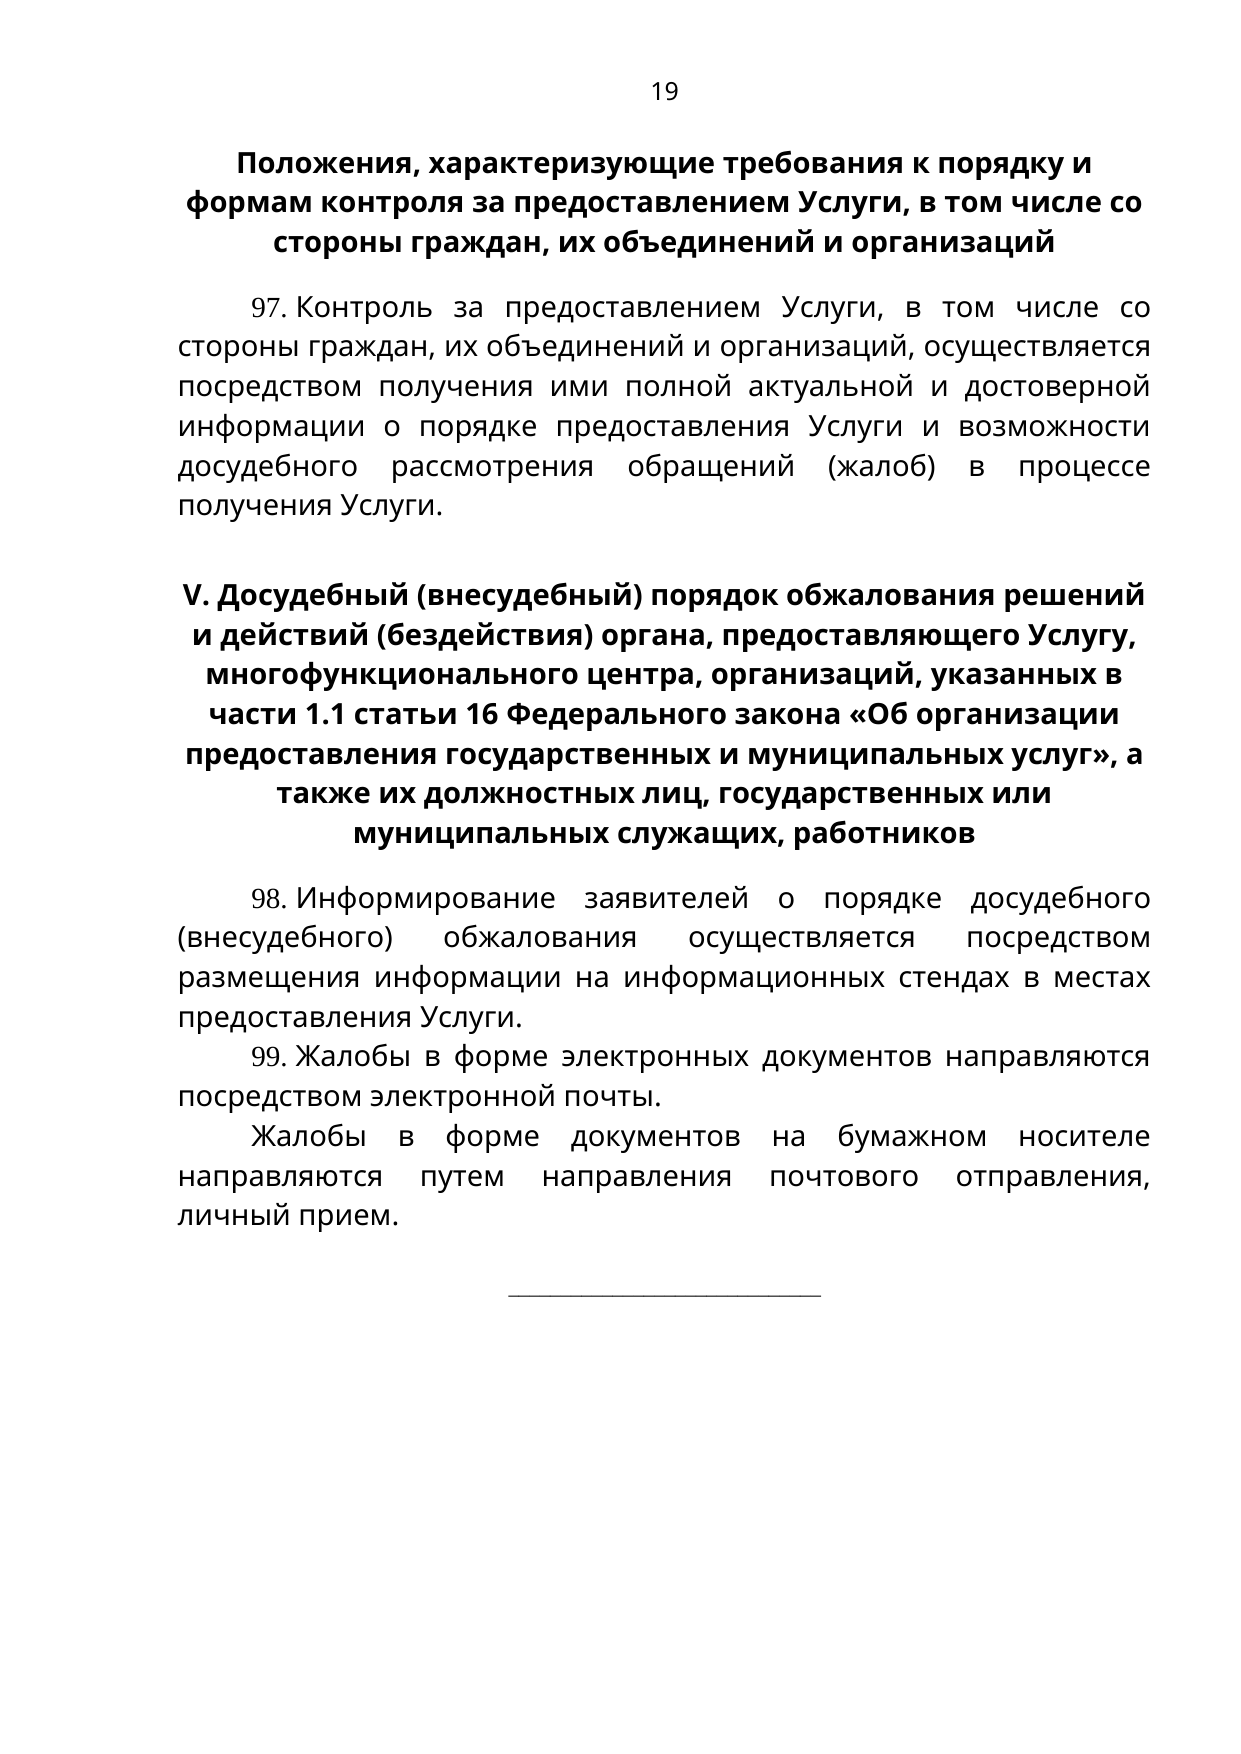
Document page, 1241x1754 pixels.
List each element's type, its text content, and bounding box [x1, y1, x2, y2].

list Жалобы в форме электронных документов направляются посредством электронной почты. [177, 1036, 1152, 1115]
text V. Досудебный (внесудебный) порядок обжалования решений и действий (бездействия) органа, предоставляющего Услугу, многофункционального центра, организаций, указанных в части 1.1 статьи 16 Федерального закона «Об организации предоставления государственных и муниципальных услуг», а также их должностных лиц, государственных или муниципальных служащих, работников [177, 574, 1152, 852]
text Положения, характеризующие требования к порядку и формам контроля за предоставлением Услуги, в том числе со стороны граждан, их объединений и организаций [177, 142, 1152, 261]
text Жалобы в форме документов на бумажном носителе направляются путем направления почтового отправления, личный прием. [177, 1115, 1152, 1234]
list Контроль за предоставлением Услуги, в том числе со стороны граждан, их объединений и организаций, осуществляется посредством получения ими полной актуальной и достоверной информации о порядке предоставления Услуги и возможности досудебного рассмотрения обращений (жалоб) в процессе получения Услуги. [177, 286, 1152, 524]
list Информирование заявителей о порядке досудебного (внесудебного) обжалования осуществляется посредством размещения информации на информационных стендах в местах предоставления Услуги. [177, 877, 1152, 1036]
text ______________________________ [177, 1275, 1152, 1299]
